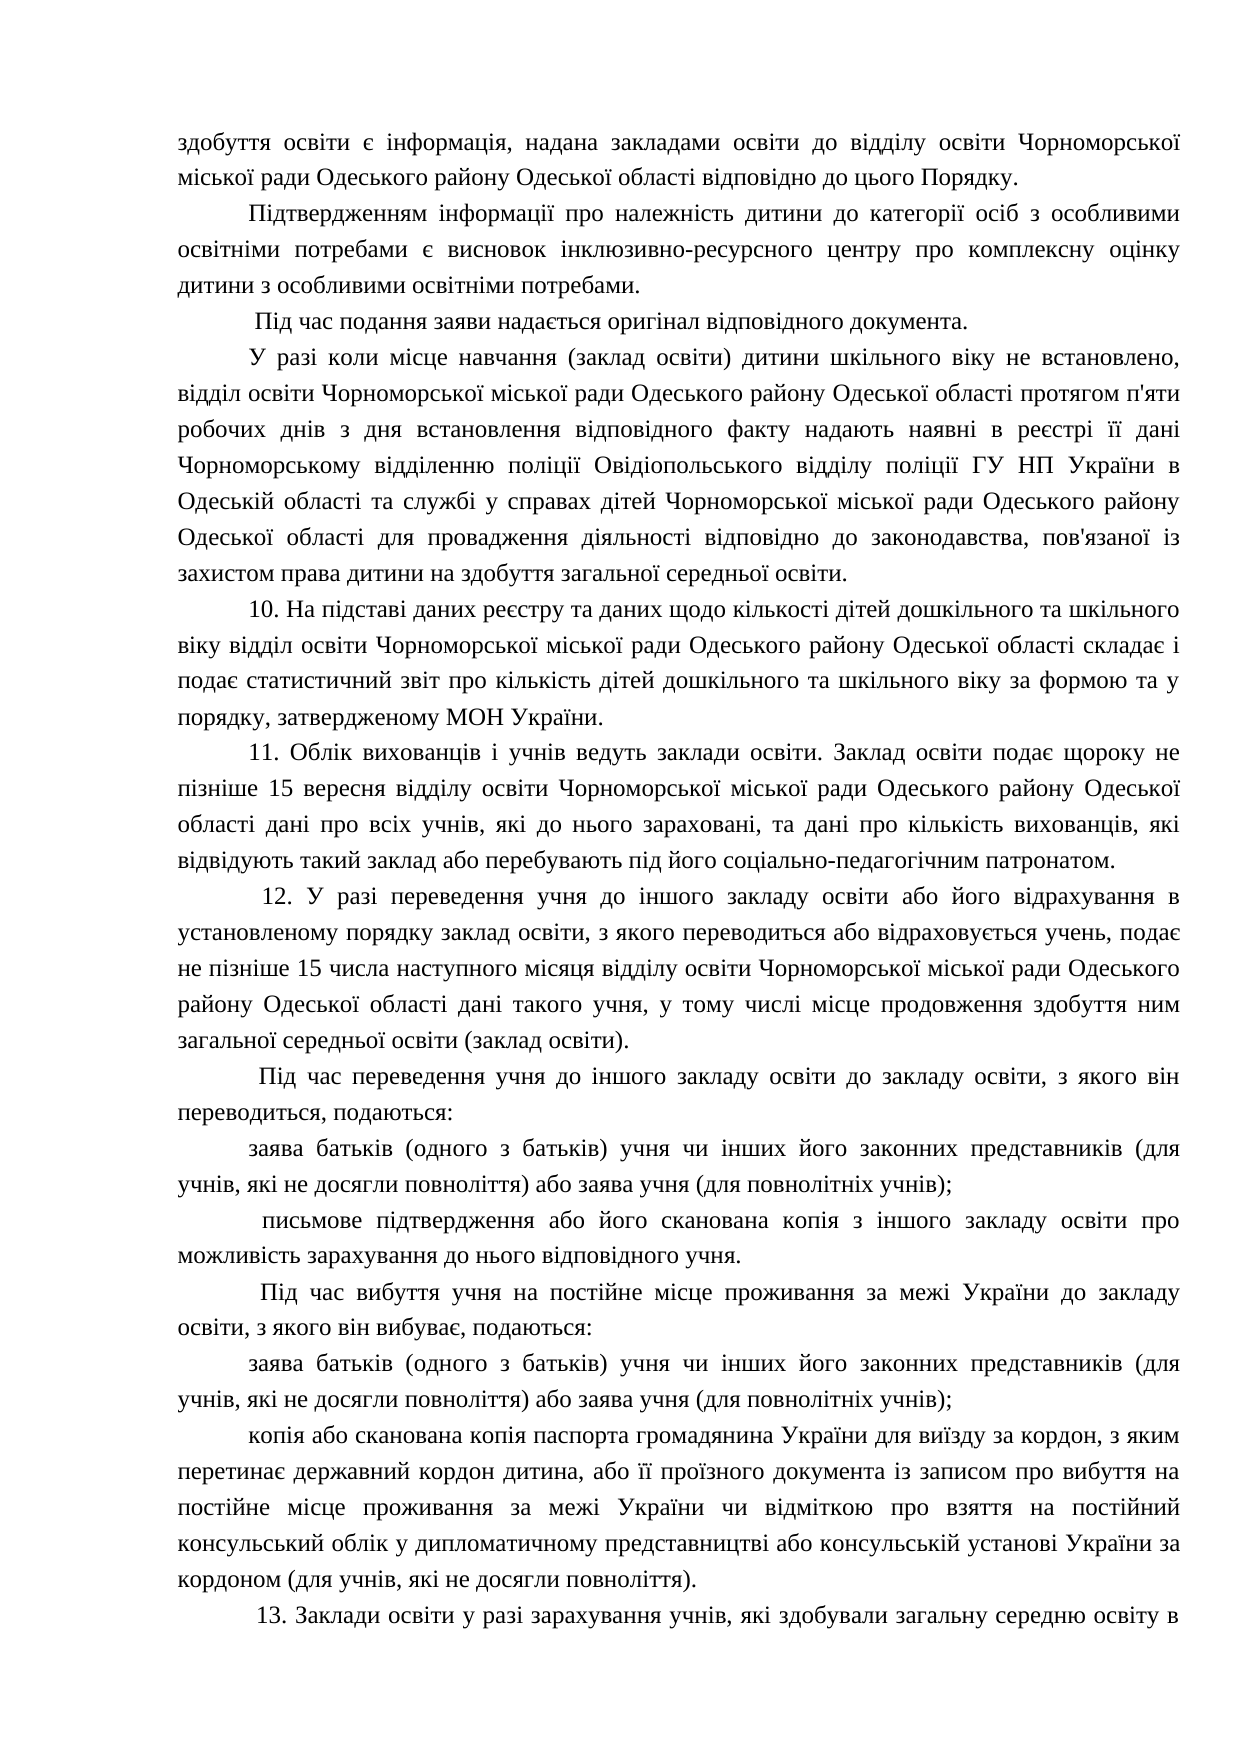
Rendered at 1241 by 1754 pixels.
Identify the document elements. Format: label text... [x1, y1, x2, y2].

text Під час подання заяви надається оригінал відповідного документа. [177, 306, 1181, 335]
text Під час переведення учня до іншого закладу освіти до закладу освіти, з якого він переводиться, подаються: [177, 1061, 1181, 1126]
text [177, 127, 1181, 191]
text Підтвердженням інформації про належність дитини до категорії осіб з особливими освітніми потребами є висновок інклюзивно-ресурсного центру про комплексну оцінку дитини з особливими освітніми потребами. [177, 198, 1181, 299]
text У разі коли місце навчання (заклад освіти) дитини шкільного віку не встановлено, відділ освіти Чорноморської міської ради Одеського району Одеської області протягом п'яти робочих днів з дня встановлення відповідного факту надають наявні в реєстрі її дані Чорноморському відділенню поліції Овідіопольського відділу поліції ГУ НП України в Одеській області та службі у справах дітей Чорноморської міської ради Одеського району Одеської області для провадження діяльності відповідно до законодавства, пов'язаної із захистом права дитини на здобуття загальної середньої освіти. [177, 342, 1181, 587]
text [177, 1600, 1181, 1629]
text письмове підтвердження або його сканована копія з іншого закладу освіти про можливість зарахування до нього відповідного учня. [177, 1205, 1181, 1269]
text заява батьків (одного з батьків) учня чи інших його законних представників (для учнів, які не досягли повноліття) або заява учня (для повнолітніх учнів); [177, 1348, 1181, 1413]
text 12. У разі переведення учня до іншого закладу освіти або його відрахування в установленому порядку заклад освіти, з якого переводиться або відраховується учень, подає не пізніше 15 числа наступного місяця відділу освіти Чорноморської міської ради Одеського району Одеської області дані такого учня, у тому числі місце продовження здобуття ним загальної середньої освіти (заклад освіти). [177, 881, 1181, 1054]
text заява батьків (одного з батьків) учня чи інших його законних представників (для учнів, які не досягли повноліття) або заява учня (для повнолітніх учнів); [177, 1133, 1181, 1197]
text 10. На підставі даних реєстру та даних щодо кількості дітей дошкільного та шкільного віку відділ освіти Чорноморської міської ради Одеського району Одеської області складає і подає статистичний звіт про кількість дітей дошкільного та шкільного віку за формою та у порядку, затвердженому МОН України. [177, 594, 1181, 730]
text 11. Облік вихованців і учнів ведуть заклади освіти. Заклад освіти подає щороку не пізніше 15 вересня відділу освіти Чорноморської міської ради Одеського району Одеської області дані про всіх учнів, які до нього зараховані, та дані про кількість вихованців, які відвідують такий заклад або перебувають під його соціально-педагогічним патронатом. [177, 737, 1181, 874]
text копія або сканована копія паспорта громадянина України для виїзду за кордон, з яким перетинає державний кордон дитина, або її проїзного документа із записом про вибуття на постійне місце проживання за межі України чи відміткою про взяття на постійний консульський облік у дипломатичному представництві або консульській установі України за кордоном (для учнів, які не досягли повноліття). [177, 1420, 1181, 1593]
text Під час вибуття учня на постійне місце проживання за межі України до закладу освіти, з якого він вибуває, подаються: [177, 1277, 1181, 1341]
